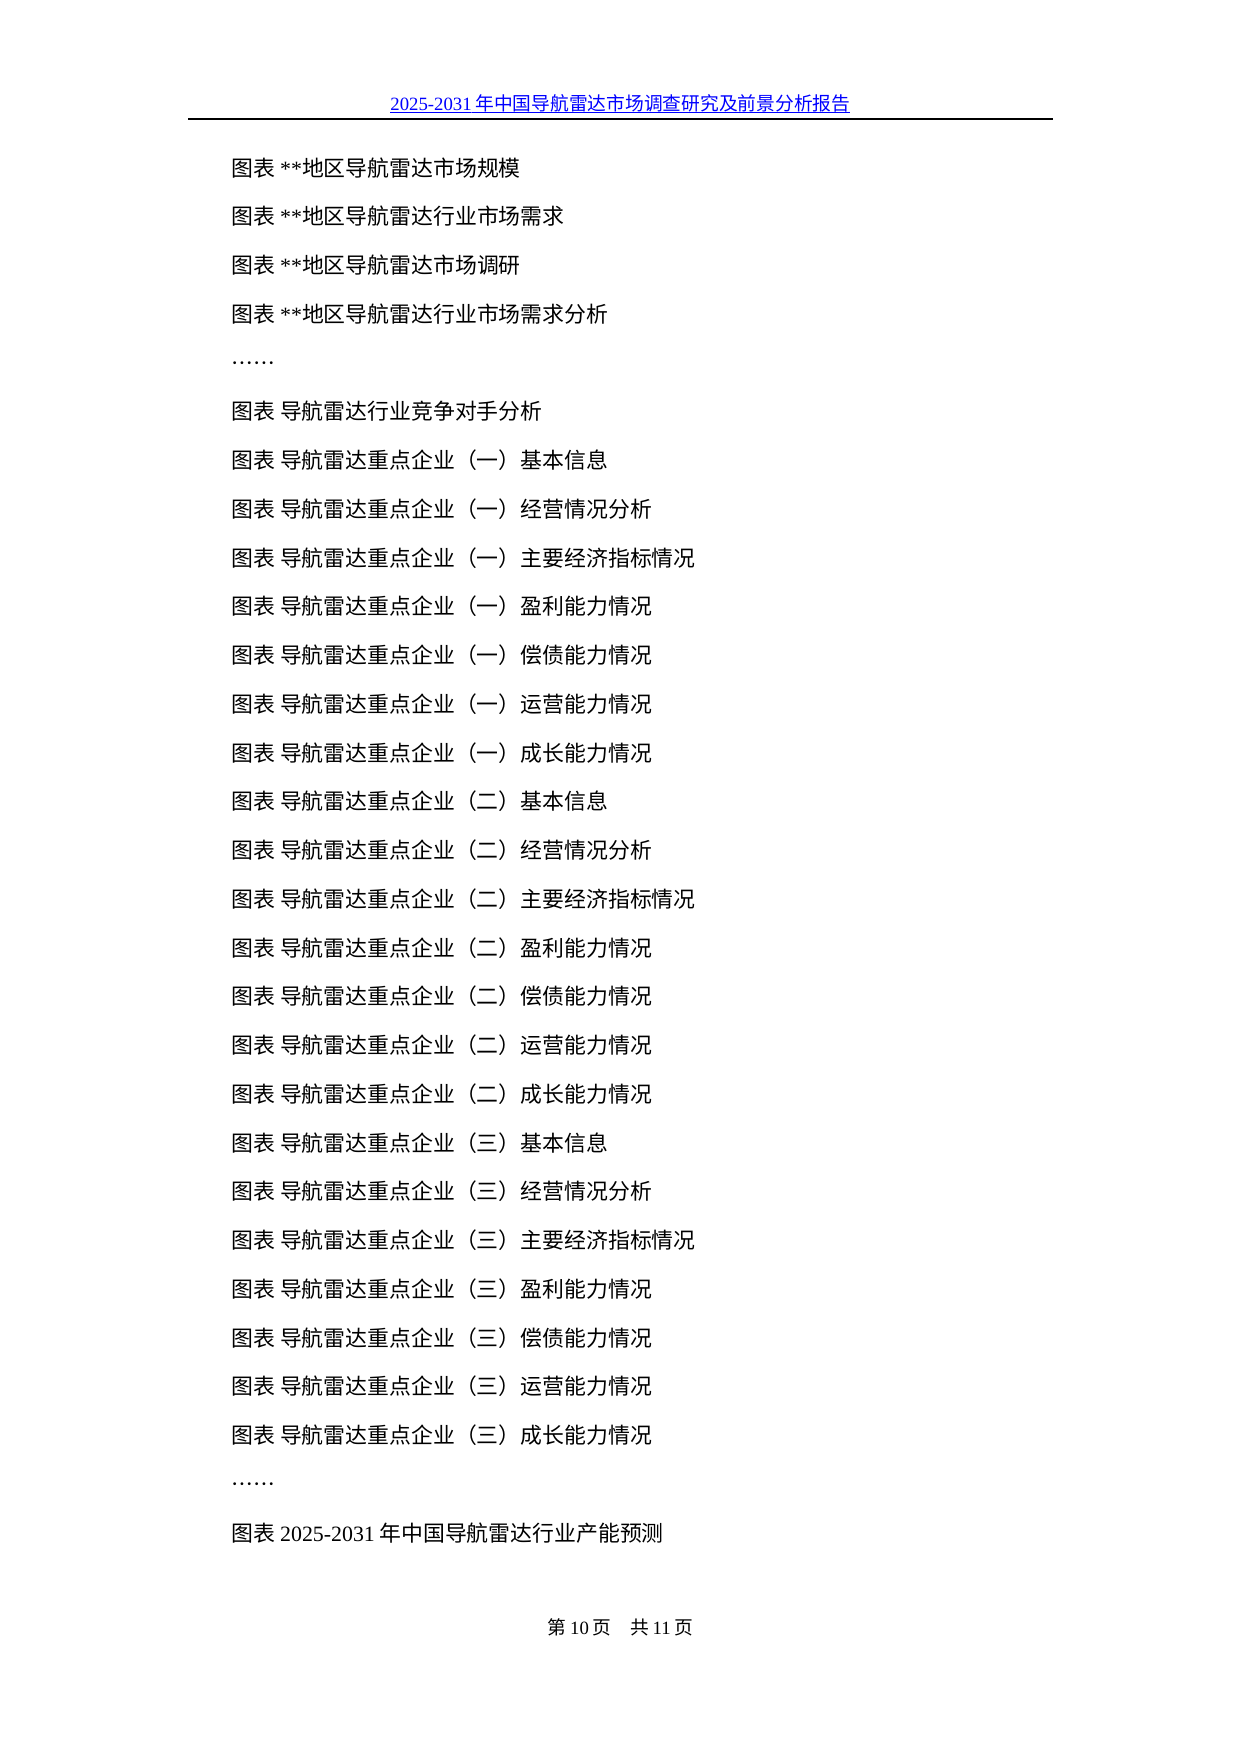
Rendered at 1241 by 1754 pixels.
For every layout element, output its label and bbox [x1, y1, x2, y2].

text [187, 150, 1053, 1548]
